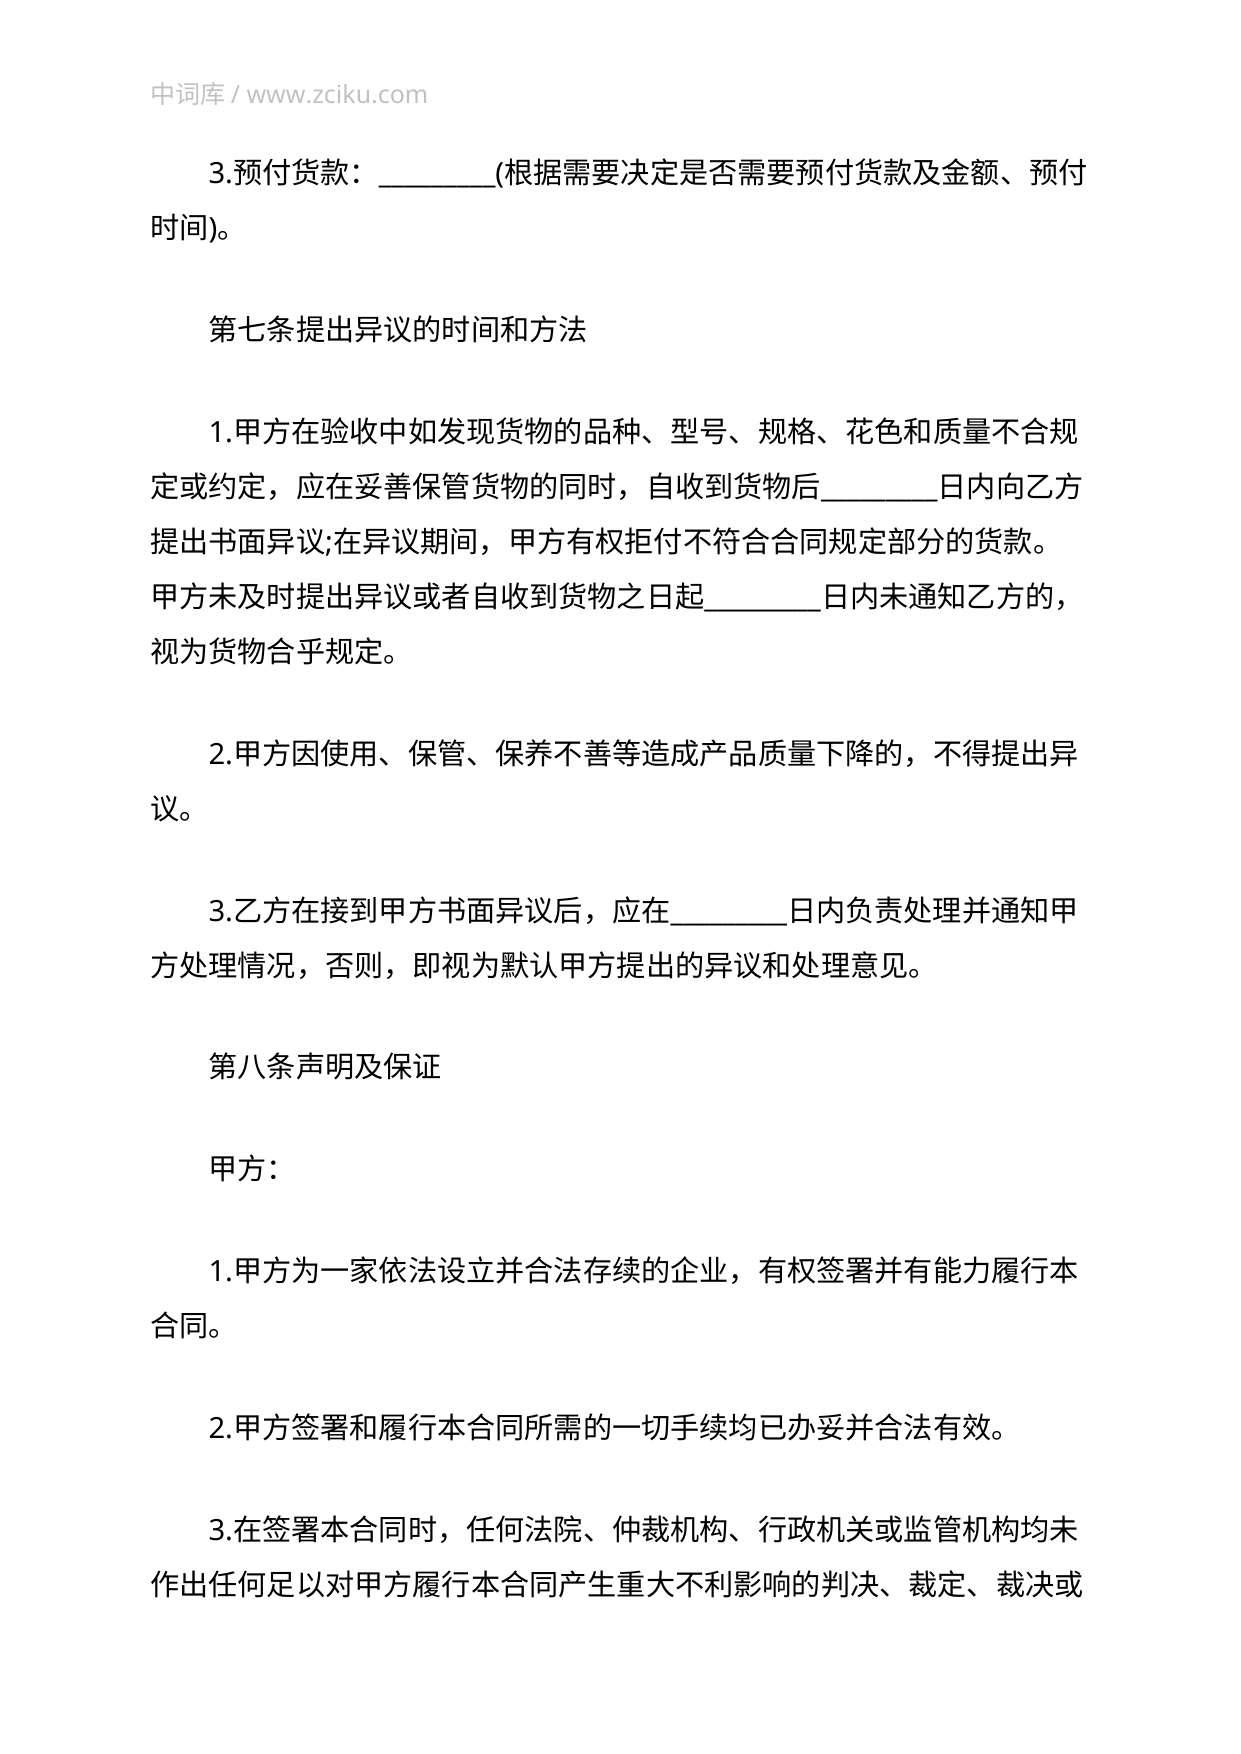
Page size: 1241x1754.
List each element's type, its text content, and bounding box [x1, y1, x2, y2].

text 1.甲方在验收中如发现货物的品种、型号、规格、花色和质量不合规定或约定，应在妥善保管货物的同时，自收到货物后_________日内向乙方提出书面异议;在异议期间，甲方有权拒付不符合合同规定部分的货款。甲方未及时提出异议或者自收到货物之日起_________日内未通知乙方的，视为货物合乎规定。 [150, 409, 1090, 671]
text 3.预付货款：_________(根据需要决定是否需要预付货款及金额、预付时间)。 [150, 150, 1090, 247]
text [150, 1506, 1090, 1604]
text 3.乙方在接到甲方书面异议后，应在_________日内负责处理并通知甲方处理情况，否则，即视为默认甲方提出的异议和处理意见。 [150, 887, 1090, 984]
text 第八条声明及保证 [150, 1044, 1090, 1086]
text 1.甲方为一家依法设立并合法存续的企业，有权签署并有能力履行本合同。 [150, 1248, 1090, 1345]
text 甲方： [150, 1146, 1090, 1188]
text 第七条提出异议的时间和方法 [150, 307, 1090, 349]
text 2.甲方因使用、保管、保养不善等造成产品质量下降的，不得提出异议。 [150, 731, 1090, 828]
text 2.甲方签署和履行本合同所需的一切手续均已办妥并合法有效。 [150, 1404, 1090, 1447]
